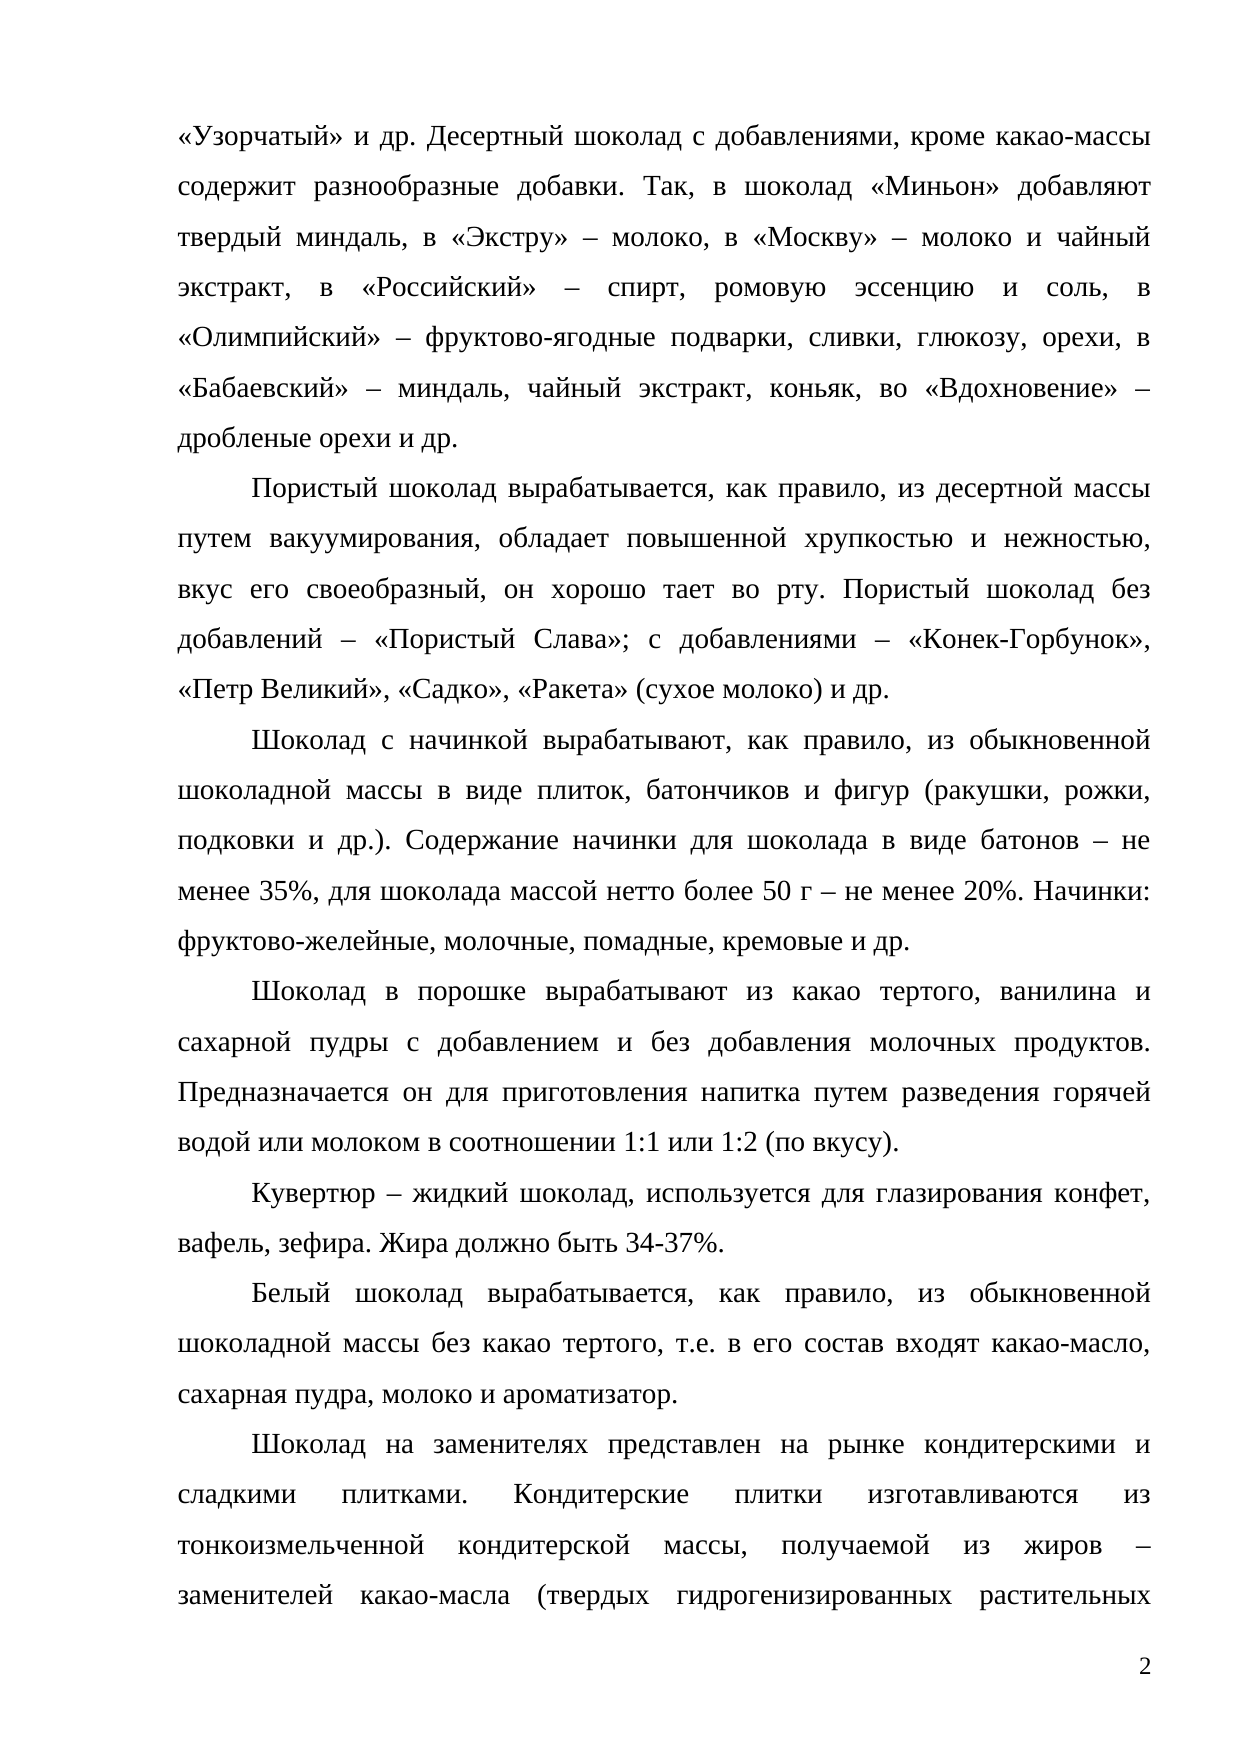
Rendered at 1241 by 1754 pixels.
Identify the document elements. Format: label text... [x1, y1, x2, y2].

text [177, 118, 1152, 453]
text Шоколад с начинкой вырабатывают, как правило, из обыкновенной шоколадной массы в виде плиток, батончиков и фигур (ракушки, рожки, подковки и др.). Содержание начинки для шоколада в виде батонов – не менее 35%, для шоколада массой нетто более – не менее 20%. Начинки: фруктово-желейные, молочные, помадные, кремовые и др. [177, 722, 1152, 957]
text Белый шоколад вырабатывается, как правило, из обыкновенной шоколадной массы без какао тертого, т.е. в его состав входят какао-масло, сахарная пудра, молоко и ароматизатор. [177, 1275, 1152, 1409]
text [177, 1426, 1152, 1611]
text Пористый шоколад вырабатывается, как правило, из десертной массы путем вакуумирования, обладает повышенной хрупкостью и нежностью, вкус его своеобразный, он хорошо тает во рту. Пористый шоколад без добавлений – «Пористый Слава»; с добавлениями – «Конек-Горбунок», «Петр Великий», «Садко», «Ракета» (сухое молоко) и др. [177, 470, 1152, 705]
text Шоколад в порошке вырабатывают из какао тертого, ванилина и сахарной пудры с добавлением и без добавления молочных продуктов. Предназначается он для приготовления напитка путем разведения горячей водой или молоком в соотношении 1:1 или 1:2 (по вкусу). [177, 973, 1152, 1158]
text Кувертюр – жидкий шоколад, используется для глазирования конфет, вафель, зефира. Жира должно быть 34-37%. [177, 1175, 1152, 1258]
